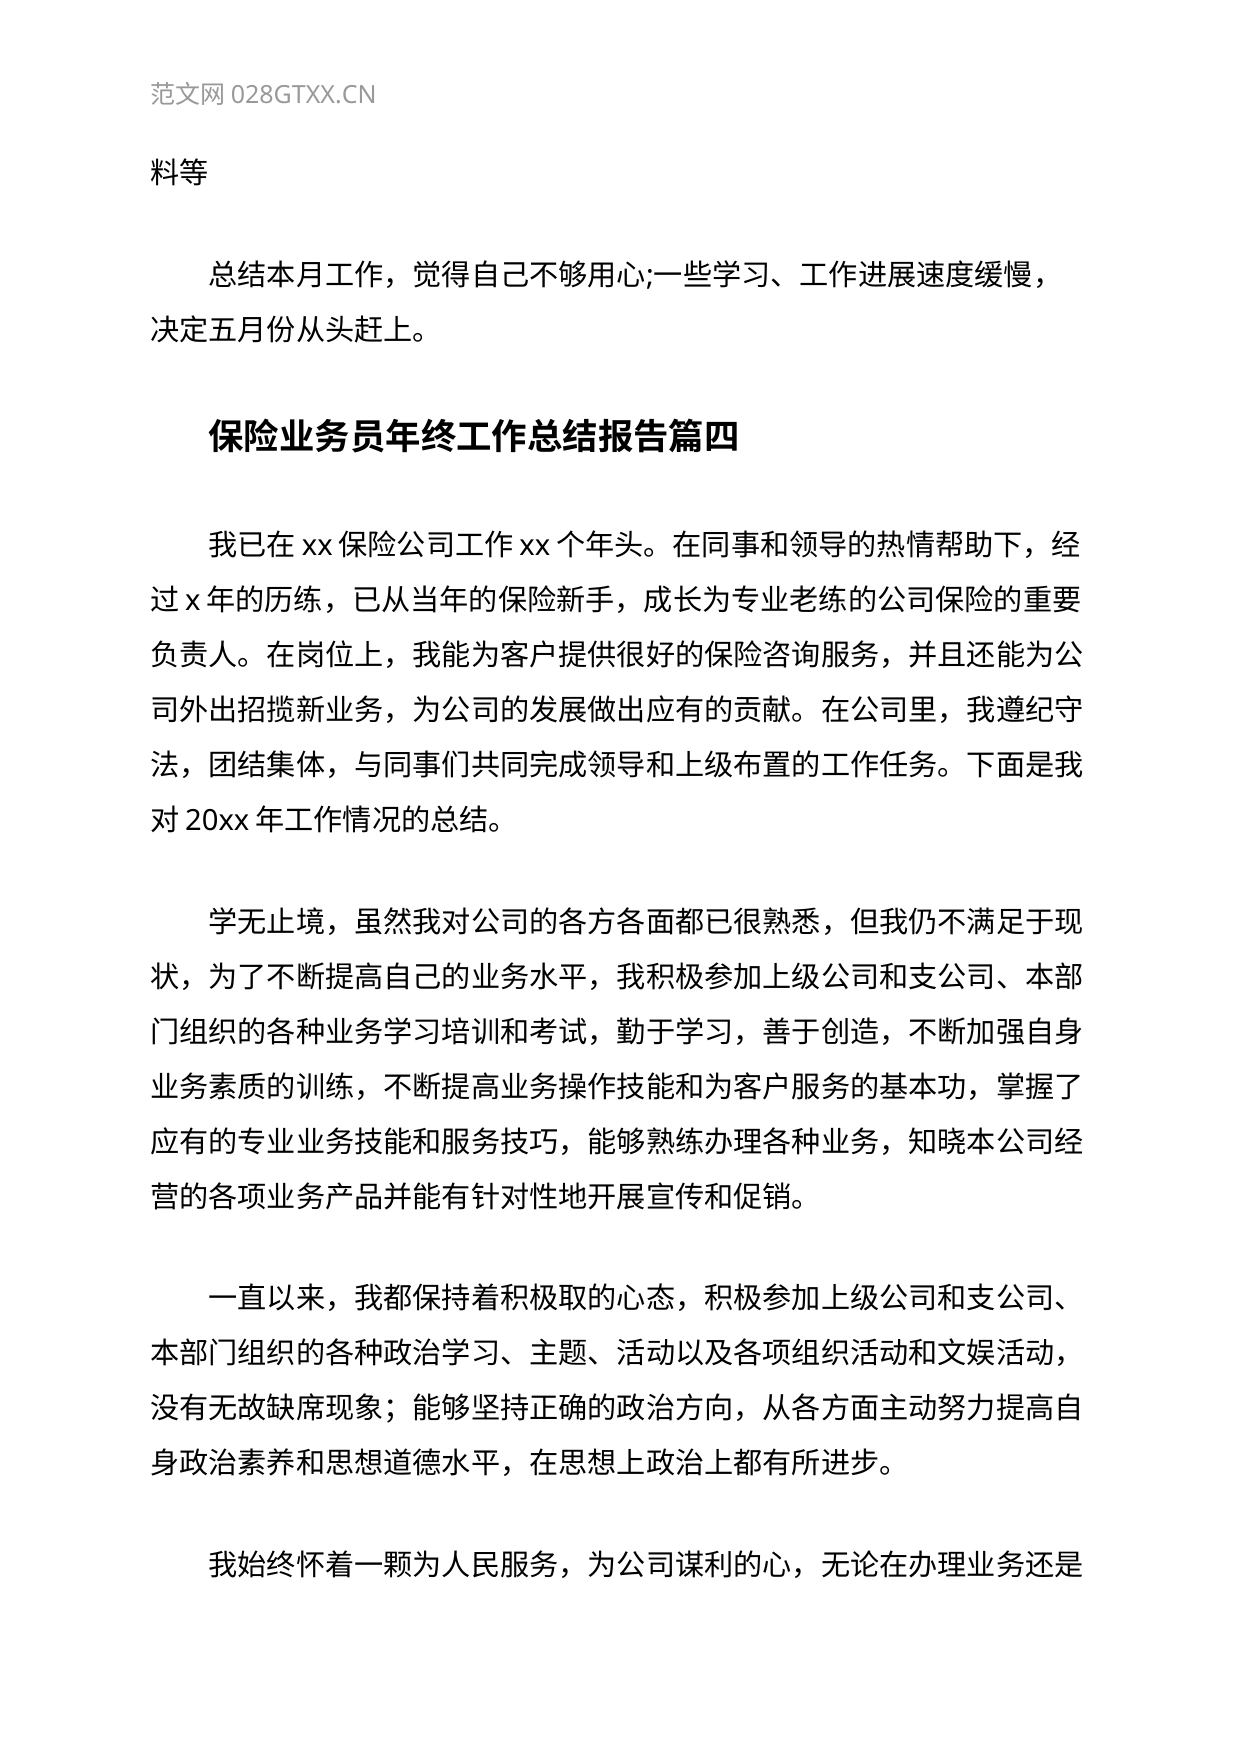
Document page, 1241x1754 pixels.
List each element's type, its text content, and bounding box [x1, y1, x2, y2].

text 保险业务员年终工作总结报告篇四 [150, 408, 1090, 460]
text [150, 1541, 1090, 1584]
text 总结本月工作，觉得自己不够用心;一些学习、工作进展速度缓慢，决定五月份从头赶上。 [150, 252, 1090, 349]
text 我已在xx保险公司工作xx个年头。在同事和领导的热情帮助下，经过x年的历练，已从当年的保险新手，成长为专业老练的公司保险的重要负责人。在岗位上，我能为客户提供很好的保险咨询服务，并且还能为公司外出招揽新业务，为公司的发展做出应有的贡献。在公司里，我遵纪守法，团结集体，与同事们共同完成领导和上级布置的工作任务。下面是我对20xx年工作情况的总结。 [150, 522, 1090, 839]
text 一直以来，我都保持着积极取的心态，积极参加上级公司和支公司、本部门组织的各种政治学习、主题、活动以及各项组织活动和文娱活动，没有无故缺席现象；能够坚持正确的政治方向，从各方面主动努力提高自身政治素养和思想道德水平，在思想上政治上都有所进步。 [150, 1275, 1090, 1482]
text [150, 150, 1090, 192]
text 学无止境，虽然我对公司的各方各面都已很熟悉，但我仍不满足于现状，为了不断提高自己的业务水平，我积极参加上级公司和支公司、本部门组织的各种业务学习培训和考试，勤于学习，善于创造，不断加强自身业务素质的训练，不断提高业务操作技能和为客户服务的基本功，掌握了应有的专业业务技能和服务技巧，能够熟练办理各种业务，知晓本公司经营的各项业务产品并能有针对性地开展宣传和促销。 [150, 899, 1090, 1215]
